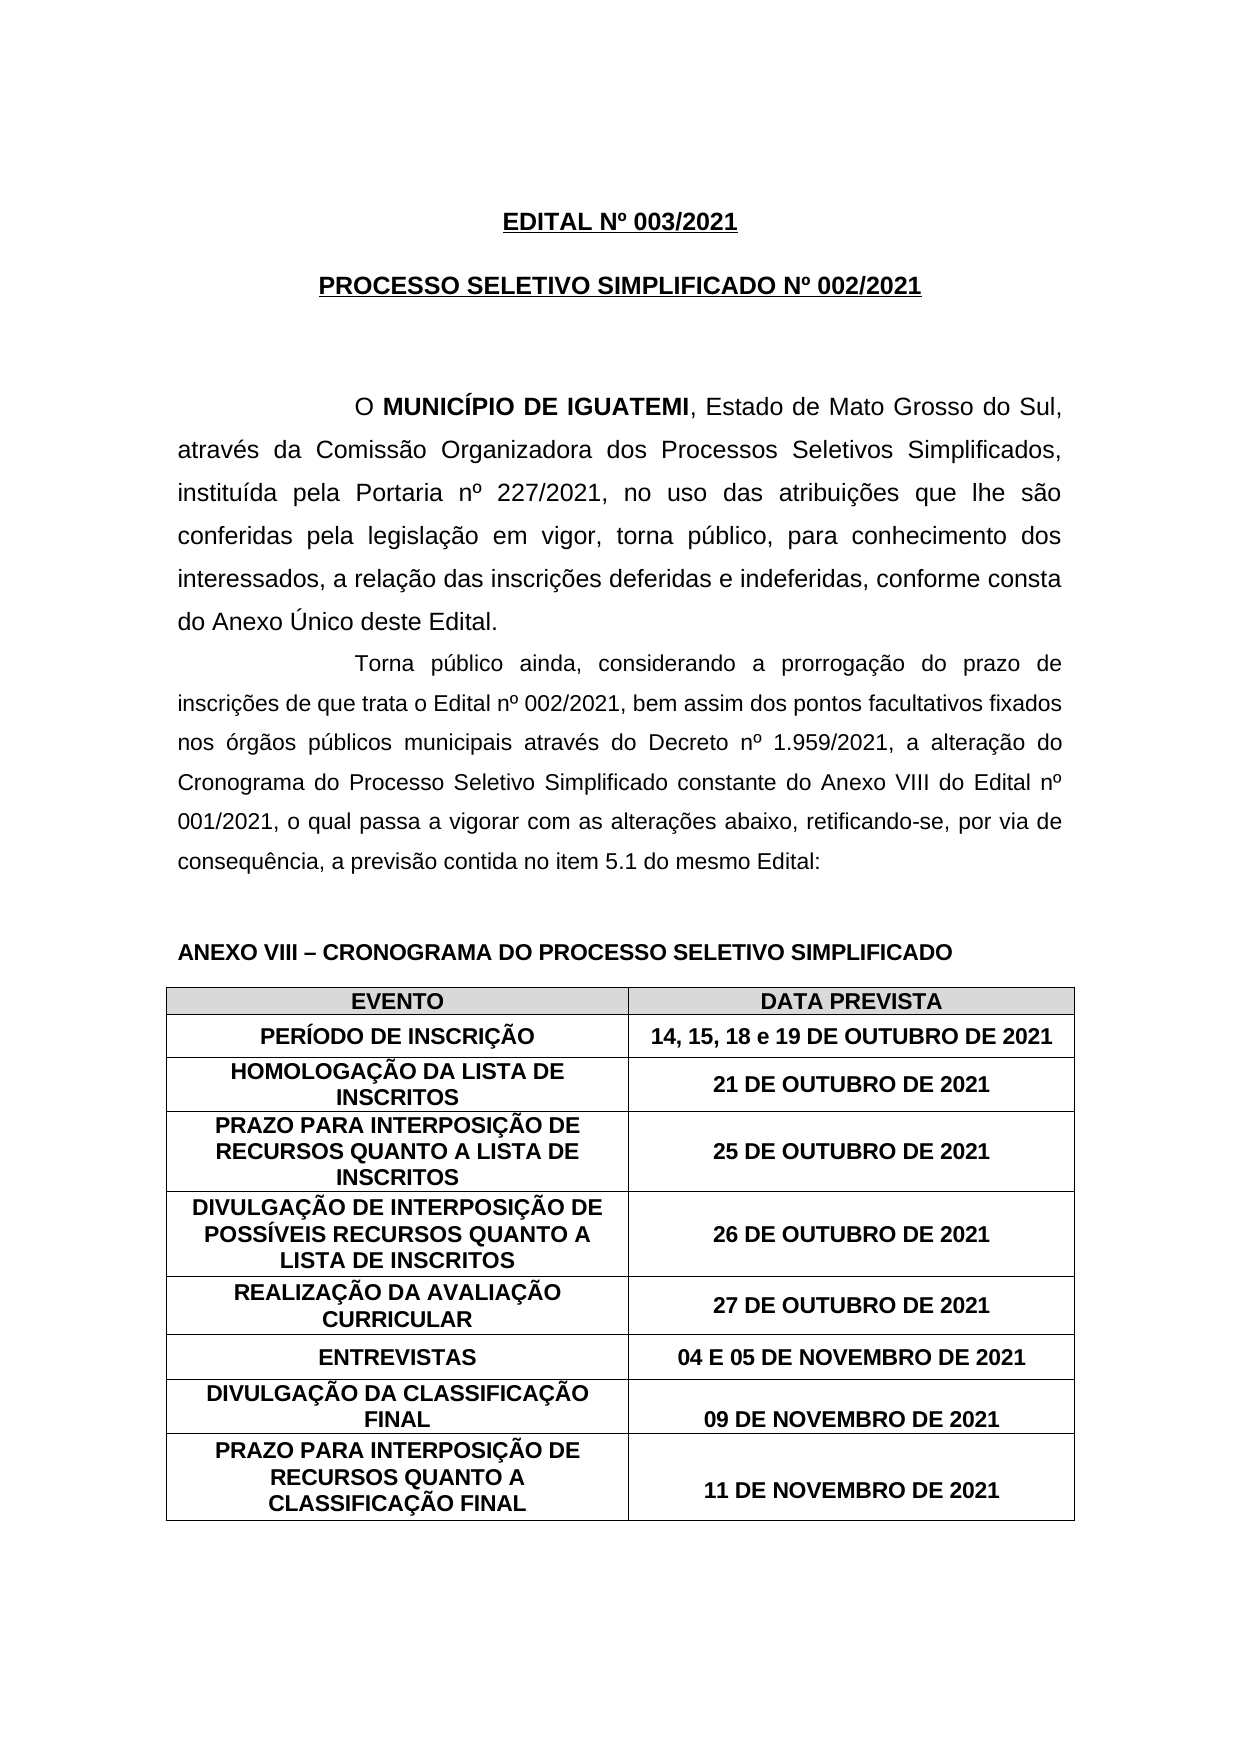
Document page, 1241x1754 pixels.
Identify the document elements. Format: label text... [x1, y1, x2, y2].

table_cell PRAZO PARA INTERPOSIÇÃO DE RECURSOS QUANTO A LISTA DE INSCRITOS [167, 1112, 628, 1191]
table_cell 09 DE NOVEMBRO DE 2021 [629, 1380, 1074, 1432]
table_cell 25 DE OUTUBRO DE 2021 [629, 1112, 1074, 1191]
text EDITAL Nº 003/2021 [177, 207, 1063, 236]
table_cell 04 E 05 DE NOVEMBRO DE 2021 [629, 1335, 1074, 1379]
text O MUNICÍPIO DE IGUATEMI, Estado de Mato Grosso do Sul, através da Comissão Organizadora dos Processos Seletivos Simplificados, instituída pela Portaria nº 227/2021, no uso das atribuições que lhe são conferidas pela legislação em vigor, torna público, para conhecimento dos interessados, a relação das inscrições deferidas e indeferidas, conforme consta do Anexo Único deste Edital. [177, 391, 1063, 636]
table_cell 11 DE NOVEMBRO DE 2021 [629, 1434, 1074, 1520]
table_header DATA PREVISTA [629, 988, 1074, 1014]
table_cell REALIZAÇÃO DA AVALIAÇÃO CURRICULAR [167, 1277, 628, 1334]
table_cell PRAZO PARA INTERPOSIÇÃO DE RECURSOS QUANTO A CLASSIFICAÇÃO FINAL [167, 1434, 628, 1520]
table_cell 27 DE OUTUBRO DE 2021 [629, 1277, 1074, 1334]
table_cell 21 DE OUTUBRO DE 2021 [629, 1058, 1074, 1111]
table_cell 14, 15, 18 e 19 DE OUTUBRO DE 2021 [629, 1015, 1074, 1057]
table_cell DIVULGAÇÃO DA CLASSIFICAÇÃO FINAL [167, 1380, 628, 1432]
table_cell 26 DE OUTUBRO DE 2021 [629, 1192, 1074, 1276]
text ANEXO VIII – CRONOGRAMA DO PROCESSO SELETIVO SIMPLIFICADO [177, 937, 1063, 966]
text Torna público ainda, considerando a prorrogação do prazo de inscrições de que trata o Edital nº 002/2021, bem assim dos pontos facultativos fixados nos órgãos públicos municipais através do Decreto nº 1.959/2021, a alteração do Cronograma do Processo Seletivo Simplificado constante do Anexo VIII do Edital nº 001/2021, o qual passa a vigorar com as alterações abaixo, retificando-se, por via de consequência, a previsão contida no item 5.1 do mesmo Edital: [177, 650, 1063, 874]
table_cell PERÍODO DE INSCRIÇÃO [167, 1015, 628, 1057]
text PROCESSO SELETIVO SIMPLIFICADO Nº 002/2021 [177, 271, 1063, 299]
table_header EVENTO [167, 988, 628, 1014]
table_cell DIVULGAÇÃO DE INTERPOSIÇÃO DE POSSÍVEIS RECURSOS QUANTO A LISTA DE INSCRITOS [167, 1192, 628, 1276]
table_cell HOMOLOGAÇÃO DA LISTA DE INSCRITOS [167, 1058, 628, 1111]
table_cell Entrevistas [167, 1335, 628, 1379]
